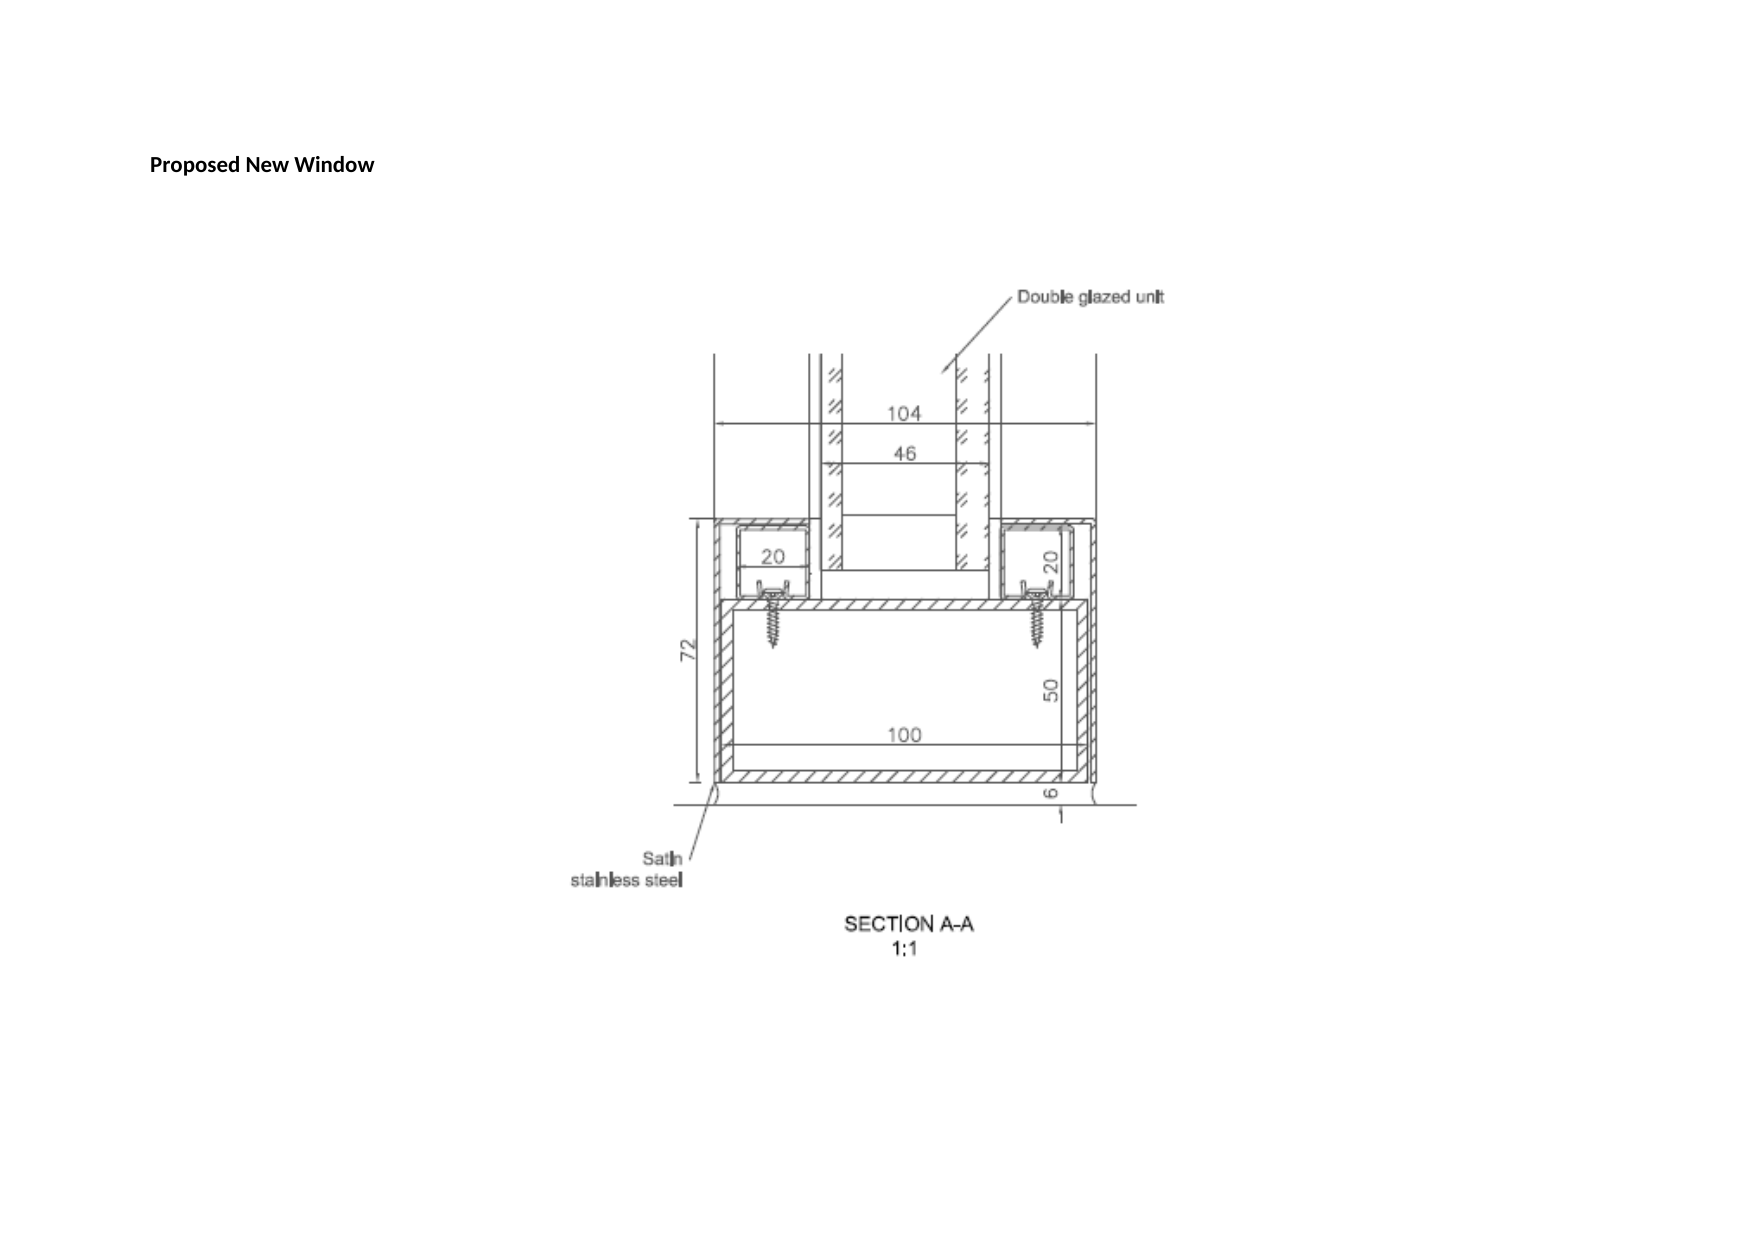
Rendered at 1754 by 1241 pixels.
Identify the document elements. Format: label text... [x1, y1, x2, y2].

text Proposed New Window [150, 150, 1604, 178]
picture [565, 209, 1189, 979]
